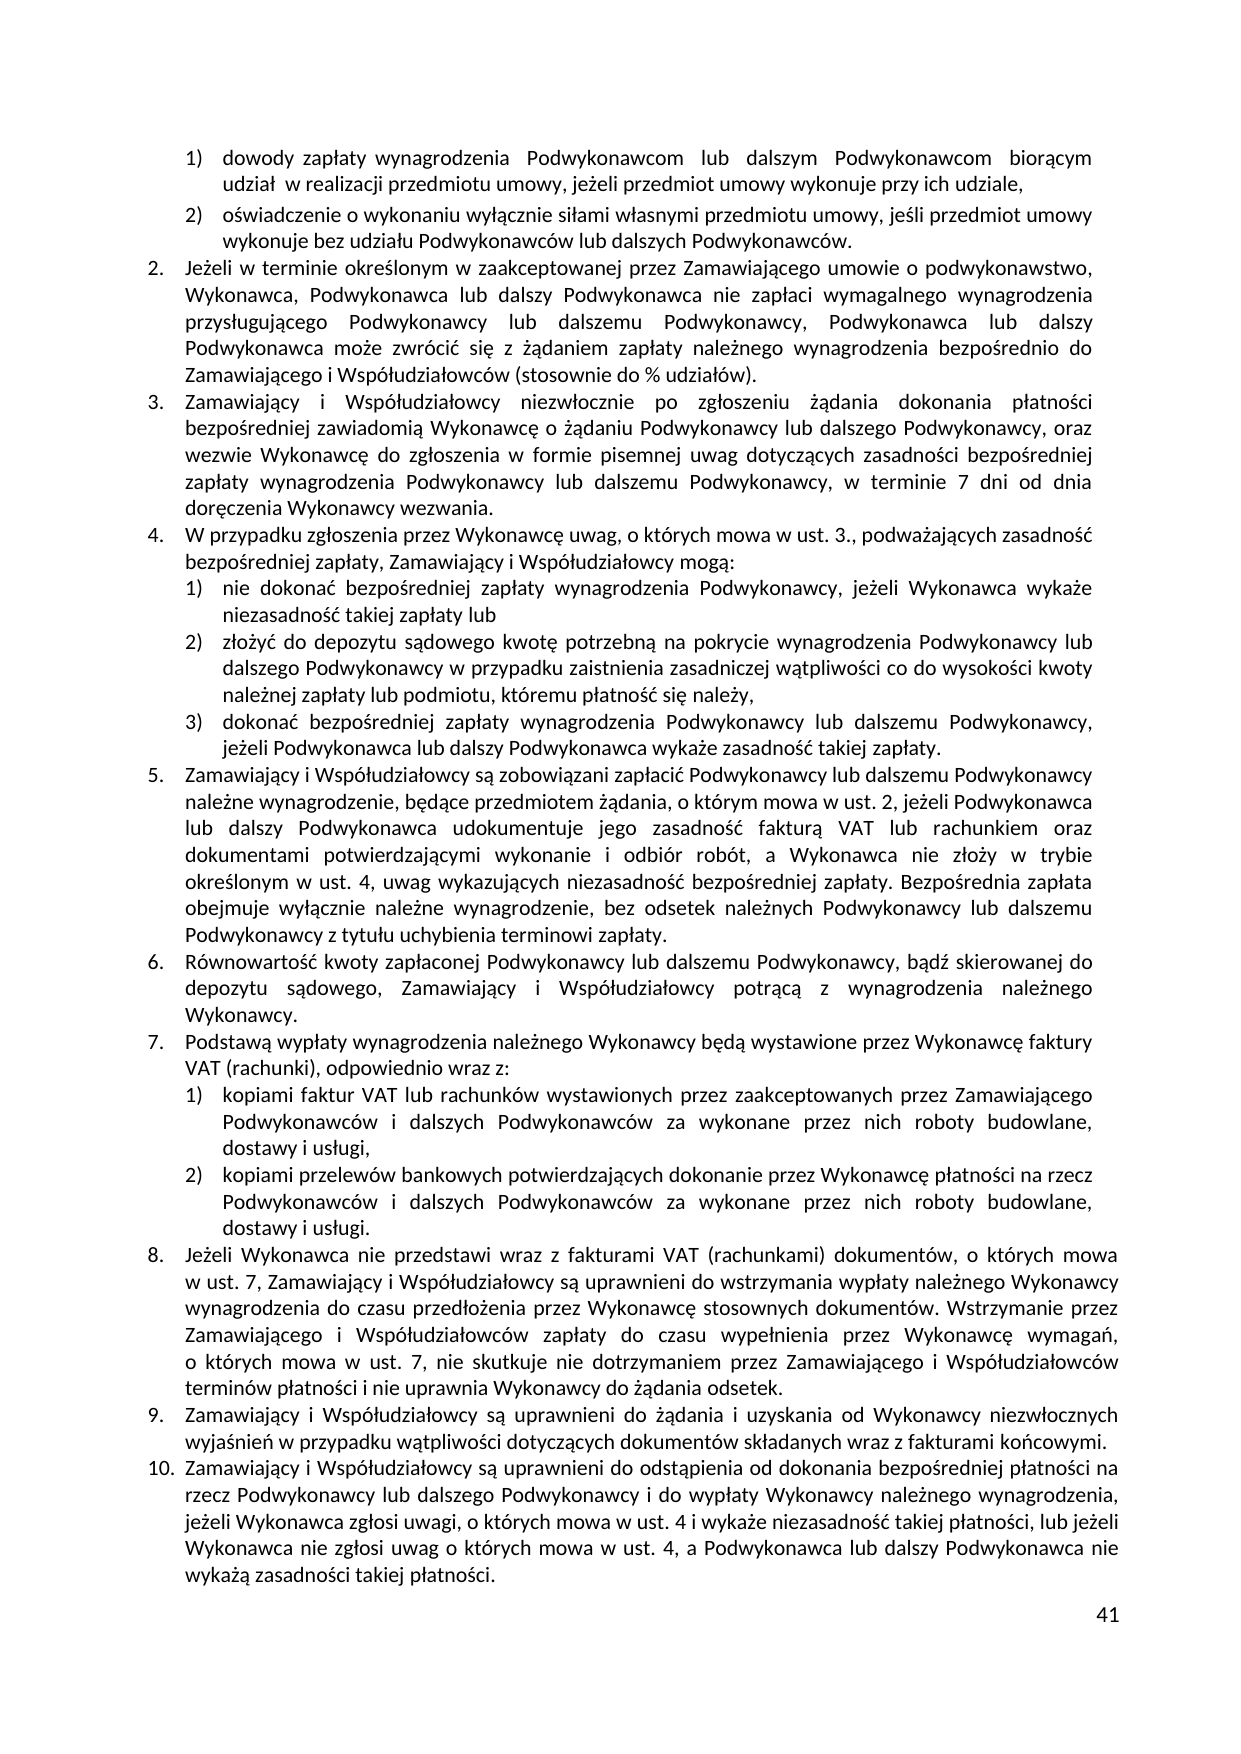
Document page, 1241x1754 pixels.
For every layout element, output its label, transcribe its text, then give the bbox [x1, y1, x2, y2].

list dokonać bezpośredniej zapłaty wynagrodzenia Podwykonawcy lub dalszemu Podwykonawcy, jeżeli Podwykonawca lub dalszy Podwykonawca wykaże zasadność takiej zapłaty. [185, 708, 1093, 761]
list Równowartość kwoty zapłaconej Podwykonawcy lub dalszemu Podwykonawcy, bądź skierowanej do depozytu sądowego, Zamawiający i Współudziałowcy potrącą z wynagrodzenia należnego Wykonawcy. [147, 948, 1093, 1028]
list Jeżeli w terminie określonym w zaakceptowanej przez Zamawiającego umowie o podwykonawstwo, Wykonawca, Podwykonawca lub dalszy Podwykonawca nie zapłaci wymagalnego wynagrodzenia przysługującego Podwykonawcy lub dalszemu Podwykonawcy, Podwykonawca lub dalszy Podwykonawca może zwrócić się z żądaniem zapłaty należnego wynagrodzenia bezpośrednio do Zamawiającego i Współudziałowców (stosownie do % udziałów). [147, 254, 1093, 388]
list dowody zapłaty wynagrodzenia Podwykonawcom lub dalszym Podwykonawcom biorącym udział w realizacji przedmiotu umowy, jeżeli przedmiot umowy wykonuje przy ich udziale, [185, 144, 1093, 197]
list złożyć do depozytu sądowego kwotę potrzebną na pokrycie wynagrodzenia Podwykonawcy lub dalszego Podwykonawcy w przypadku zaistnienia zasadniczej wątpliwości co do wysokości kwoty należnej zapłaty lub podmiotu, któremu płatność się należy, [185, 628, 1093, 708]
list kopiami faktur VAT lub rachunków wystawionych przez zaakceptowanych przez Zamawiającego Podwykonawców i dalszych Podwykonawców za wykonane przez nich roboty budowlane, dostawy i usługi, [185, 1081, 1093, 1161]
list Zamawiający i Współudziałowcy niezwłocznie po zgłoszeniu żądania dokonania płatności bezpośredniej zawiadomią Wykonawcę o żądaniu Podwykonawcy lub dalszego Podwykonawcy, oraz wezwie Wykonawcę do zgłoszenia w formie pisemnej uwag dotyczących zasadności bezpośredniej zapłaty wynagrodzenia Podwykonawcy lub dalszemu Podwykonawcy, w terminie 7 dni od dnia doręczenia Wykonawcy wezwania. [147, 388, 1093, 521]
list Zamawiający i Współudziałowcy są zobowiązani zapłacić Podwykonawcy lub dalszemu Podwykonawcy należne wynagrodzenie, będące przedmiotem żądania, o którym mowa w ust. 2, jeżeli Podwykonawca lub dalszy Podwykonawca udokumentuje jego zasadność fakturą VAT lub rachunkiem oraz dokumentami potwierdzającymi wykonanie i odbiór robót, a Wykonawca nie złoży w trybie określonym w ust. 4, uwag wykazujących niezasadność bezpośredniej zapłaty. Bezpośrednia zapłata obejmuje wyłącznie należne wynagrodzenie, bez odsetek należnych Podwykonawcy lub dalszemu Podwykonawcy z tytułu uchybienia terminowi zapłaty. [147, 761, 1094, 948]
list Zamawiający i Współudziałowcy są uprawnieni do odstąpienia od dokonania bezpośredniej płatności na rzecz Podwykonawcy lub dalszego Podwykonawcy i do wypłaty Wykonawcy należnego wynagrodzenia, jeżeli Wykonawca zgłosi uwagi, o których mowa w ust. 4 i wykaże niezasadność takiej płatności, lub jeżeli Wykonawca nie zgłosi uwag o których mowa w ust. 4, a Podwykonawca lub dalszy Podwykonawca nie wykażą zasadności takiej płatności. [147, 1454, 1120, 1588]
list Jeżeli Wykonawca nie przedstawi wraz z fakturami VAT (rachunkami) dokumentów, o których mowa w ust. 7, Zamawiający i Współudziałowcy są uprawnieni do wstrzymania wypłaty należnego Wykonawcy wynagrodzenia do czasu przedłożenia przez Wykonawcę stosownych dokumentów. Wstrzymanie przez Zamawiającego i Współudziałowców zapłaty do czasu wypełnienia przez Wykonawcę wymagań, o których mowa w ust. 7, nie skutkuje nie dotrzymaniem przez Zamawiającego i Współudziałowców terminów płatności i nie uprawnia Wykonawcy do żądania odsetek. [147, 1241, 1120, 1401]
list nie dokonać bezpośredniej zapłaty wynagrodzenia Podwykonawcy, jeżeli Wykonawca wykaże niezasadność takiej zapłaty lub [185, 574, 1093, 628]
list Podstawą wypłaty wynagrodzenia należnego Wykonawcy będą wystawione przez Wykonawcę faktury VAT (rachunki), odpowiednio wraz z: [147, 1028, 1093, 1081]
list Zamawiający i Współudziałowcy są uprawnieni do żądania i uzyskania od Wykonawcy niezwłocznych wyjaśnień w przypadku wątpliwości dotyczących dokumentów składanych wraz z fakturami końcowymi. [147, 1401, 1120, 1454]
list oświadczenie o wykonaniu wyłącznie siłami własnymi przedmiotu umowy, jeśli przedmiot umowy wykonuje bez udziału Podwykonawców lub dalszych Podwykonawców. [185, 201, 1093, 254]
list W przypadku zgłoszenia przez Wykonawcę uwag, o których mowa w ust. 3., podważających zasadność bezpośredniej zapłaty, Zamawiający i Współudziałowcy mogą: [147, 521, 1094, 574]
list kopiami przelewów bankowych potwierdzających dokonanie przez Wykonawcę płatności na rzecz Podwykonawców i dalszych Podwykonawców za wykonane przez nich roboty budowlane, dostawy i usługi. [185, 1161, 1093, 1241]
